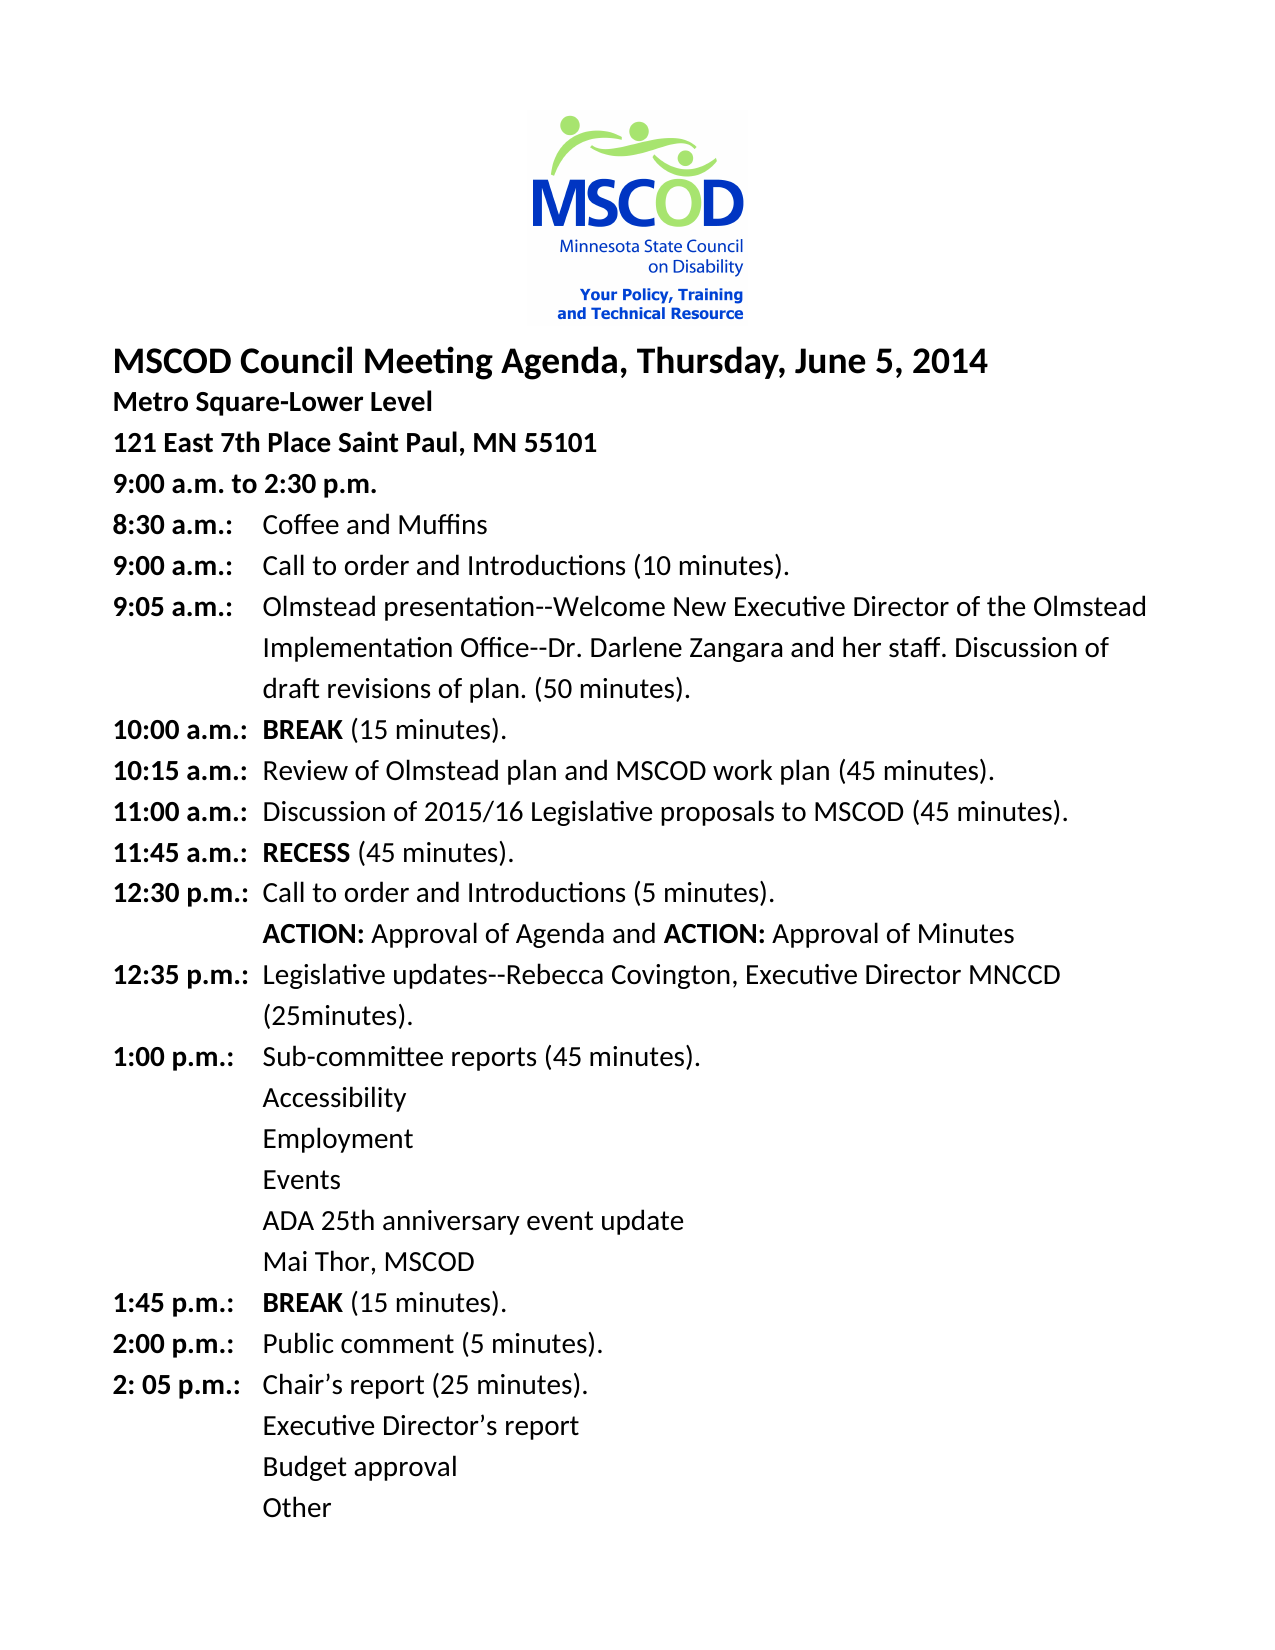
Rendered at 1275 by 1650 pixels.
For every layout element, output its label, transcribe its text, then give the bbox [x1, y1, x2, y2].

list 12:30 p.m.: Call to order and Introductions (5 minutes). [112, 874, 1162, 910]
list Mai Thor, MSCOD [187, 1243, 1162, 1279]
list 2:00 p.m.: Public comment (5 minutes). [112, 1325, 1162, 1361]
list 1:45 p.m.: BREAK (15 minutes). [112, 1284, 1162, 1319]
list 11:45 a.m.: RECESS (45 minutes). [112, 834, 1162, 869]
list ADA 25th anniversary event update [225, 1202, 1162, 1238]
list 11:00 a.m.: Discussion of 2015/16 Legislative proposals to MSCOD (45 minutes). [112, 793, 1162, 828]
list 10:15 a.m.: Review of Olmstead plan and MSCOD work plan (45 minutes). [112, 752, 1162, 787]
list Budget approval [225, 1448, 1162, 1483]
list 12:35 p.m.: Legislative updates--Rebecca Covington, Executive Director MNCCD [112, 956, 1162, 992]
list Other [262, 1489, 1162, 1524]
text Metro Square-Lower Level [112, 383, 1162, 419]
list 8:30 a.m.: Coffee and Muffins [112, 506, 1162, 542]
list 9:00 a.m.: Call to order and Introductions (10 minutes). [112, 547, 1162, 583]
list 10:00 a.m.: BREAK (15 minutes). [112, 711, 1162, 746]
list 9:05 a.m.: Olmstead presentation--Welcome New Executive Director of the Olmstead Implementation Office--Dr. Darlene Zangara and her staff. Discussion of draft revisions of plan. (50 minutes). [112, 588, 1162, 706]
list Accessibility [262, 1079, 1162, 1115]
list ACTION: Approval of Agenda and ACTION: Approval of Minutes [187, 916, 1162, 951]
list Executive Director’s report [262, 1407, 1162, 1442]
list Employment [262, 1120, 1162, 1156]
list Events [262, 1161, 1162, 1197]
subtitle MSCOD Council Meeting Agenda, Thursday, June 5, 2014 [112, 337, 1162, 383]
list 1:00 p.m.: Sub-committee reports (45 minutes). [112, 1038, 1162, 1074]
list (25minutes). [225, 997, 1162, 1033]
text 121 East 7th Place Saint Paul, MN 55101 [112, 424, 1162, 460]
picture [527, 110, 748, 326]
list 2: 05 p.m.: Chair’s report (25 minutes). [112, 1366, 1162, 1401]
text 9:00 a.m. to 2:30 p.m. [112, 465, 1162, 501]
